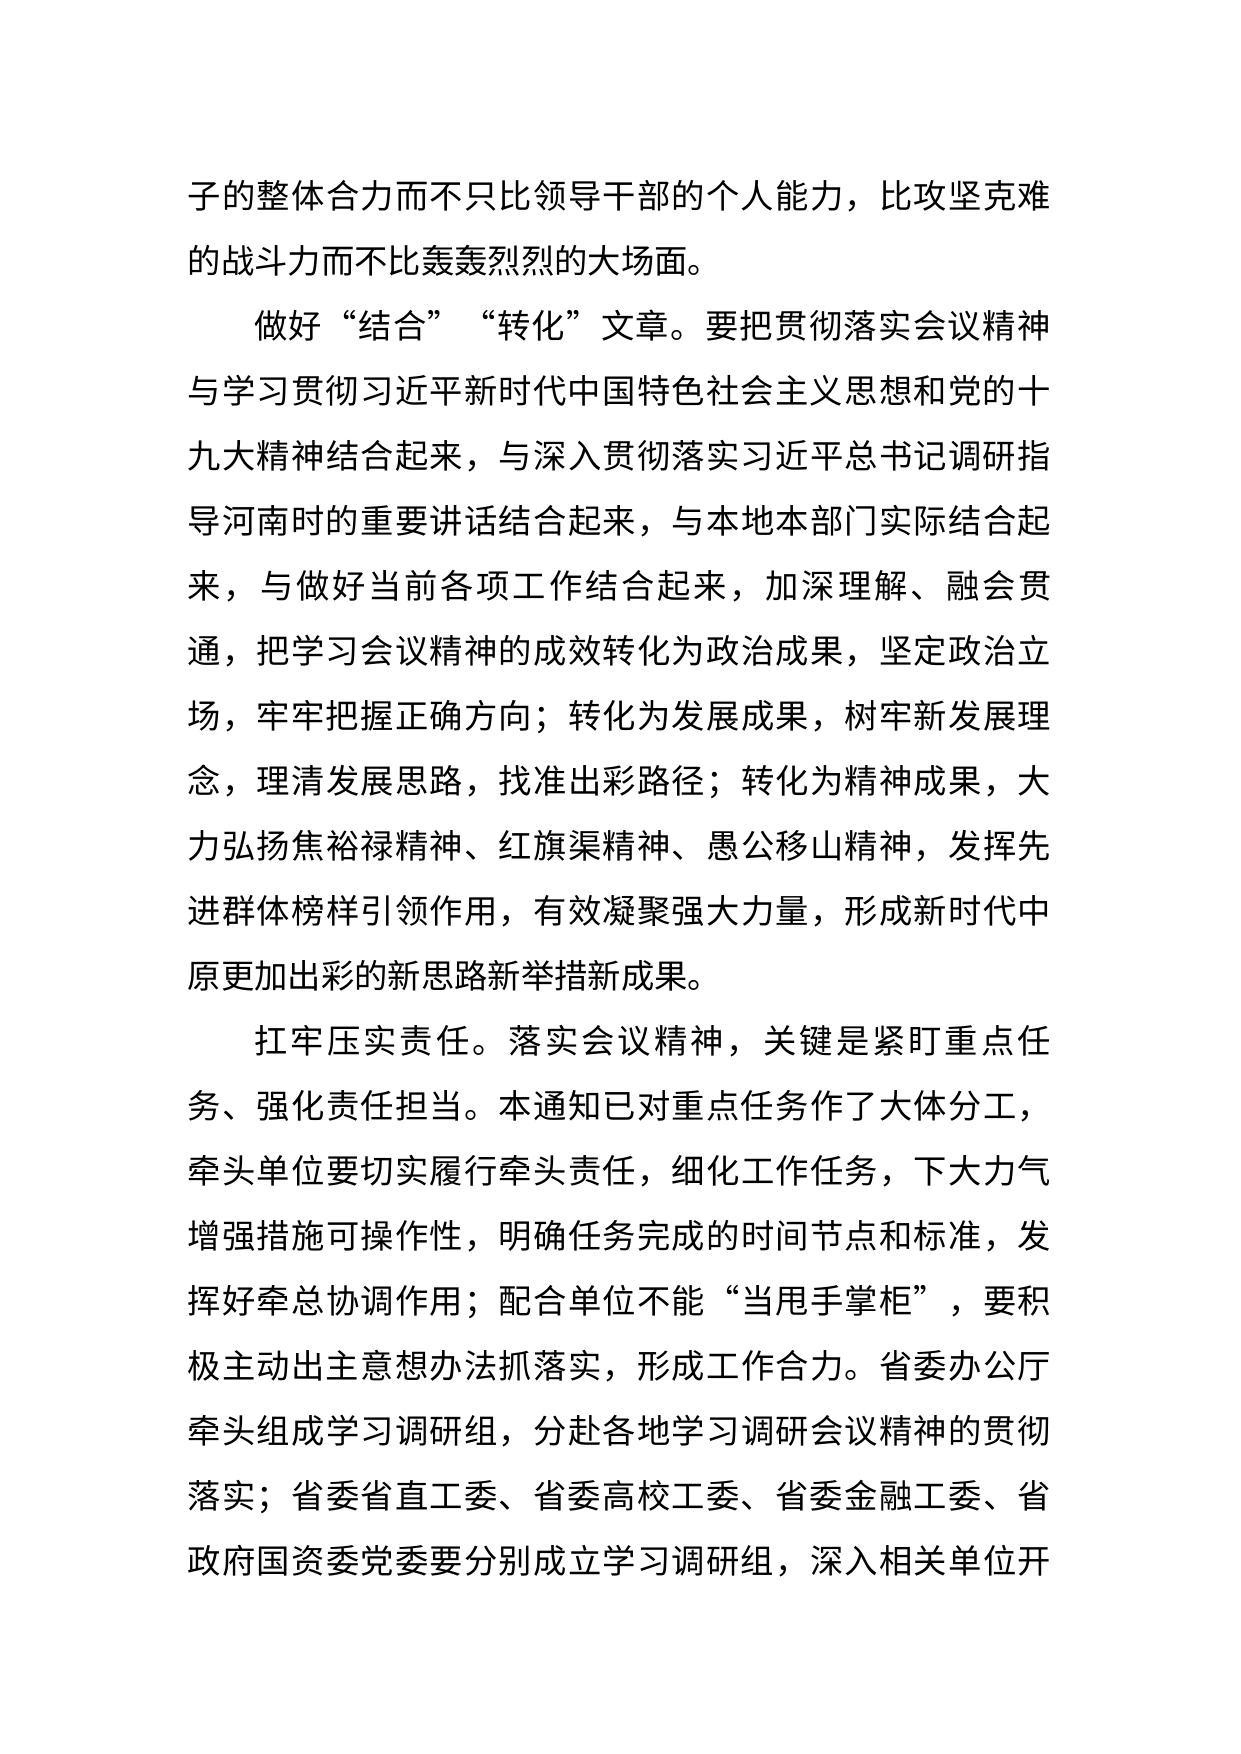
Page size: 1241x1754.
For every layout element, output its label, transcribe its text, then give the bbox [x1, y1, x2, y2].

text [187, 1007, 1053, 1592]
text 做好“结合”“转化”文章。要把贯彻落实会议精神与学习贯彻习近平新时代中国特色社会主义思想和党的十九大精神结合起来，与深入贯彻落实习近平总书记调研指导河南时的重要讲话结合起来，与本地本部门实际结合起来，与做好当前各项工作结合起来，加深理解、融会贯通，把学习会议精神的成效转化为政治成果，坚定政治立场，牢牢把握正确方向；转化为发展成果，树牢新发展理念，理清发展思路，找准出彩路径；转化为精神成果，大力弘扬焦裕禄精神、红旗渠精神、愚公移山精神，发挥先进群体榜样引领作用，有效凝聚强大力量，形成新时代中原更加出彩的新思路新举措新成果。 [187, 292, 1053, 1007]
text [187, 162, 1053, 292]
